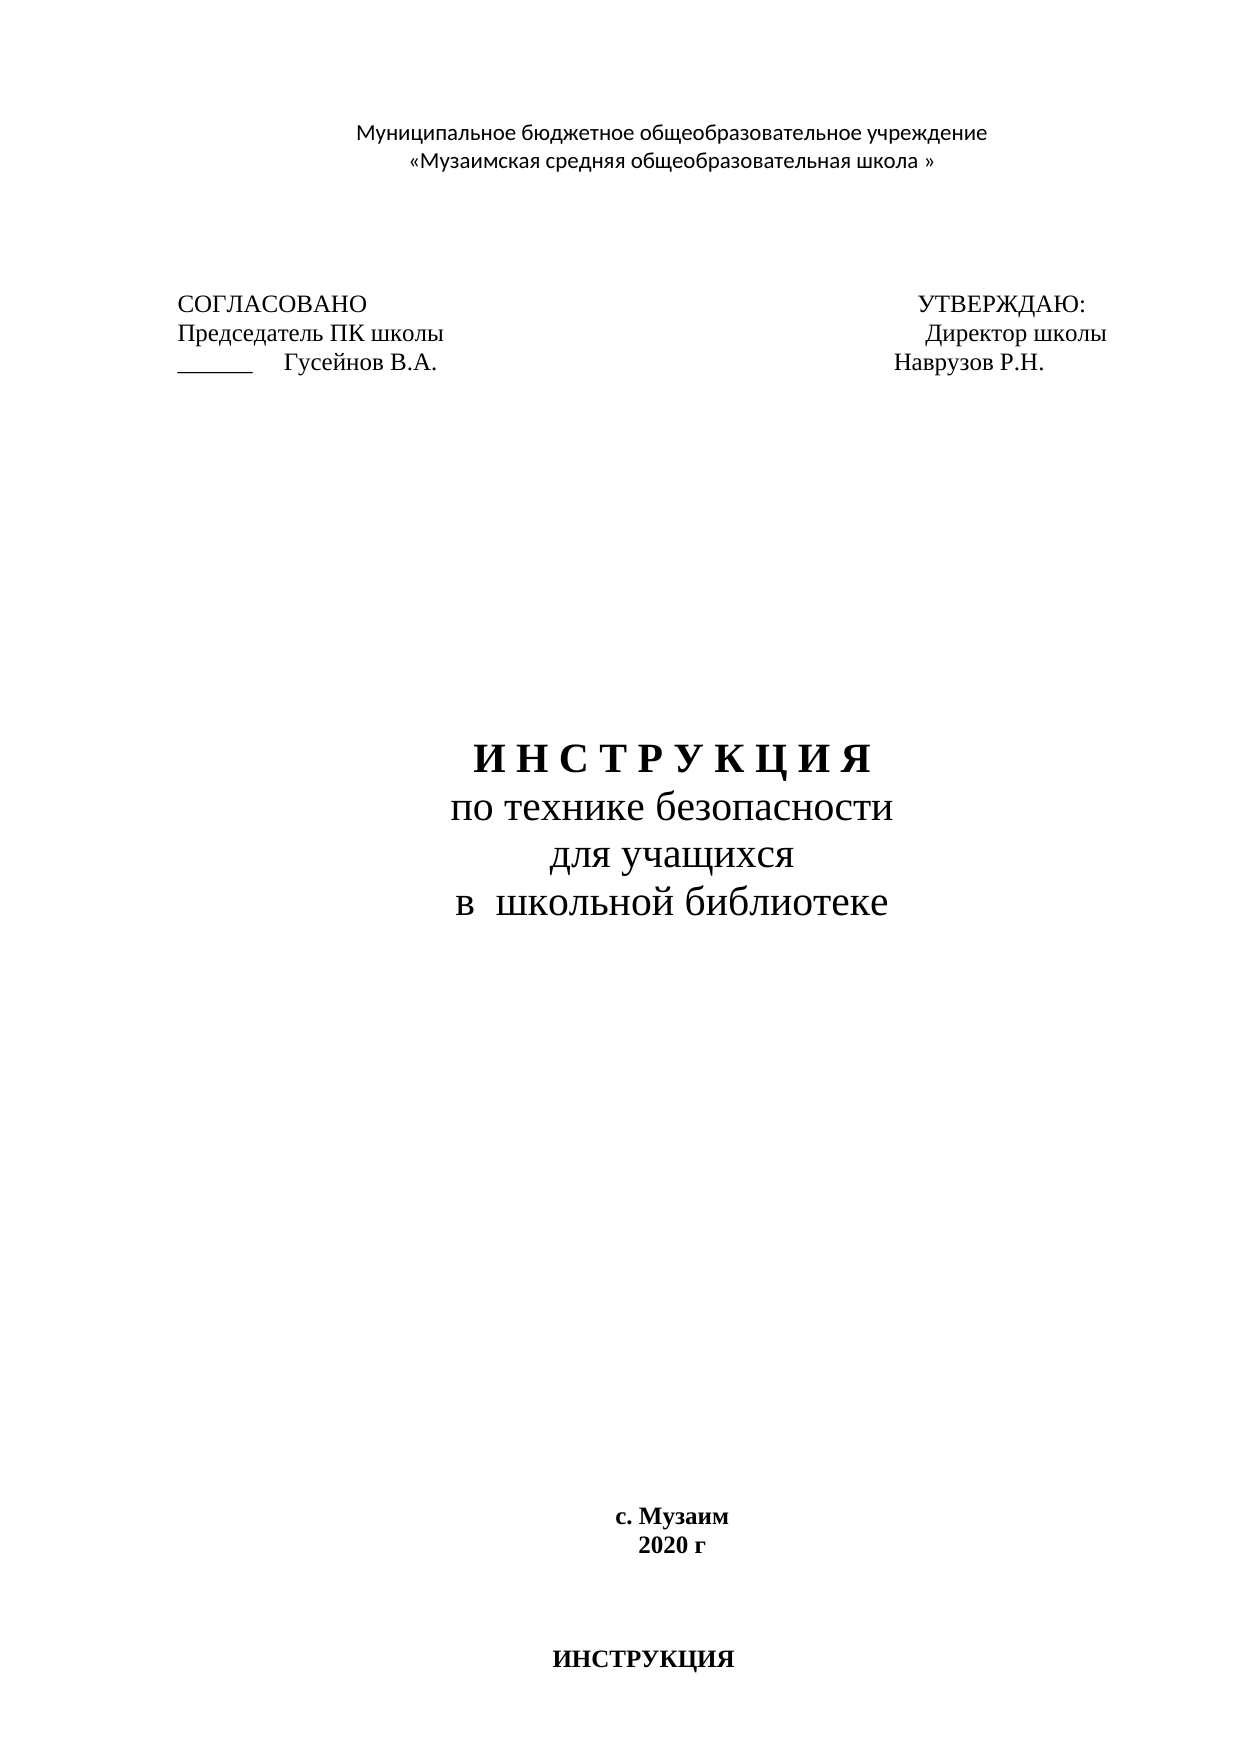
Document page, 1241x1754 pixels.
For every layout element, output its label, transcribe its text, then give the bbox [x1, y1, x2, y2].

text Председатель ПК школы Директор школы [177, 318, 1167, 347]
text для учащихся [177, 829, 1167, 877]
text И Н С Т Р У К Ц И Я [177, 733, 1167, 781]
text по технике безопасности [177, 781, 1167, 829]
text 2020 г [177, 1530, 1167, 1559]
text с. Музаим [177, 1501, 1167, 1530]
text ИНСТРУКЦИЯ [177, 1644, 1167, 1673]
text в школьной библиотеке [177, 877, 1167, 925]
text СОГЛАСОВАНО УТВЕРЖДАЮ: [177, 289, 1167, 318]
text ______ Гусейнов В.А. Наврузов Р.Н. [177, 347, 1167, 375]
text Муниципальное бюджетное общеобразовательное учреждение [177, 118, 1167, 146]
text «Музаимская средняя общеобразовательная школа » [177, 146, 1167, 174]
